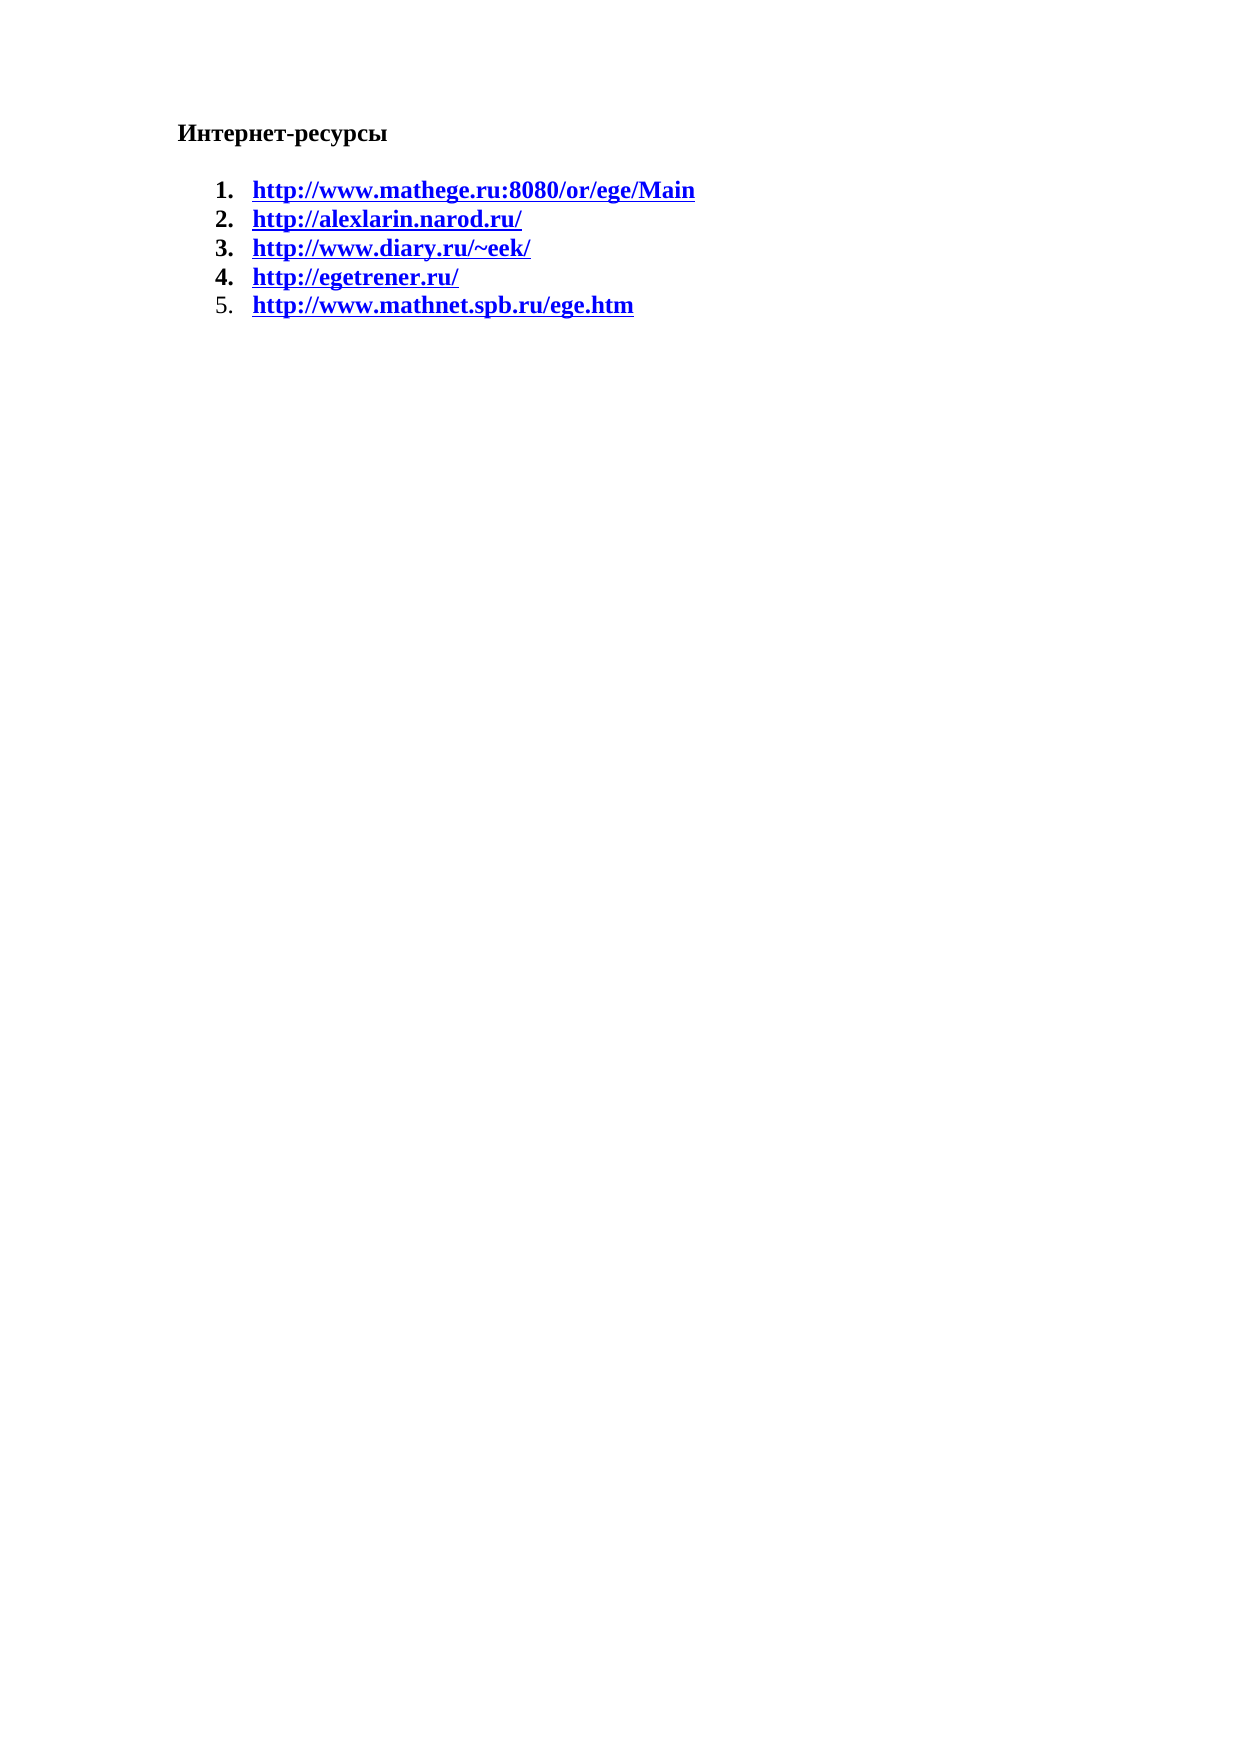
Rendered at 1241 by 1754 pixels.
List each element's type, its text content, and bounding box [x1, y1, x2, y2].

list http://www.diary.ru/~eek/ [215, 233, 1152, 262]
text Интернет-ресурсы [177, 118, 1152, 147]
list http://alexlarin.narod.ru/ [215, 204, 1152, 233]
list http://www.mathnet.spb.ru/ege.htm [215, 291, 1152, 319]
list http://www.mathege.ru:8080/or/ege/Main [215, 176, 1152, 204]
list http://egetrener.ru/ [215, 262, 1152, 291]
